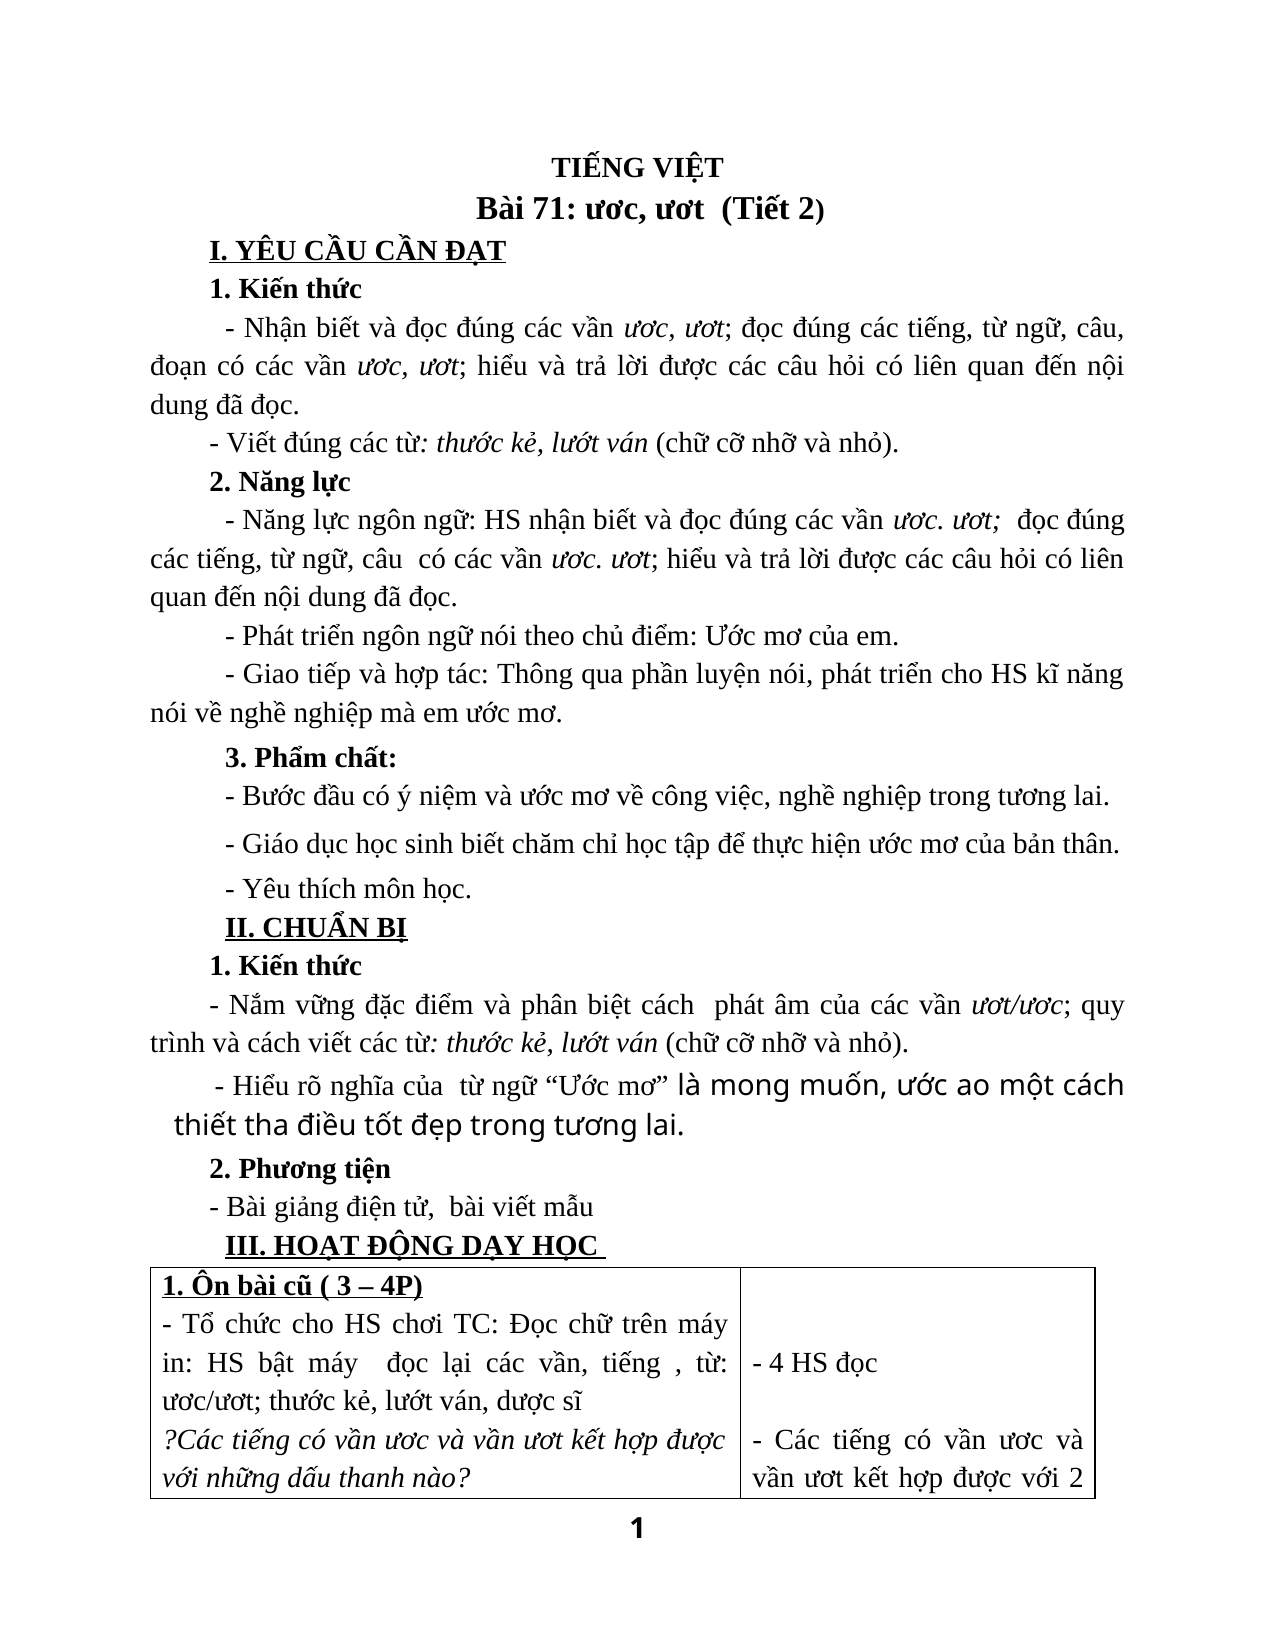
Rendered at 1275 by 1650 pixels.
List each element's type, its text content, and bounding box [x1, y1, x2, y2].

text 3. Phẩm chất: [150, 740, 1125, 773]
text 1. Kiến thức [150, 948, 1125, 982]
text TIẾNG VIỆT [150, 150, 1125, 183]
text - Viết đúng các từ: thước kẻ, lướt ván (chữ cỡ nhỡ và nhỏ). [150, 425, 1125, 459]
text 2. Phương tiện [150, 1151, 1125, 1184]
text I. YÊU CẦU CẦN ĐẠT [150, 233, 1125, 266]
text - Giao tiếp và hợp tác: Thông qua phần luyện nói, phát triển cho HS kĩ năng nói về nghề nghiệp mà em ước mơ. [150, 657, 1125, 729]
text III. HOẠT ĐỘNG DẠY HỌC [150, 1228, 1125, 1262]
subtitle - Hiểu rõ nghĩa của từ ngữ “Ước mơ” là mong muốn, ước ao một cách thiết tha điều tốt đẹp trong tương lai. [173, 1064, 1125, 1143]
text - Bước đầu có ý niệm và ước mơ về công việc, nghề nghiệp trong tương lai. [150, 778, 1125, 812]
text II. CHUẨN BỊ [150, 910, 1125, 943]
text 1. Kiến thức [150, 271, 1125, 305]
list Bài 71: ươc, ươt (Tiết 2) [150, 188, 1125, 227]
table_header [151, 1268, 740, 1498]
text - Nhận biết và đọc đúng các vần ươc, ươt; đọc đúng các tiếng, từ ngữ, câu, đoạn có các vần ươc, ươt; hiểu và trả lời được các câu hỏi có liên quan đến nội dung đã đọc. [150, 310, 1125, 420]
text - Yêu thích môn học. [150, 871, 1125, 905]
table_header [741, 1268, 1094, 1498]
text - Giáo dục học sinh biết chăm chỉ học tập để thực hiện ước mơ của bản thân. [150, 827, 1125, 860]
text 2. Năng lực [150, 464, 1125, 497]
text - Phát triển ngôn ngữ nói theo chủ điểm: Ước mơ của em. [150, 618, 1125, 652]
text - Bài giảng điện tử, bài viết mẫu [150, 1189, 1125, 1223]
text - Nắm vững đặc điểm và phân biệt cách phát âm của các vần ươt/ươc; quy trình và cách viết các từ: thước kẻ, lướt ván (chữ cỡ nhỡ và nhỏ). [150, 987, 1125, 1059]
text - Năng lực ngôn ngữ: HS nhận biết và đọc đúng các vần ươc. ươt; đọc đúng các tiếng, từ ngữ, câu có các vần ươc. ươt; hiểu và trả lời được các câu hỏi có liên quan đến nội dung đã đọc. [150, 502, 1125, 613]
